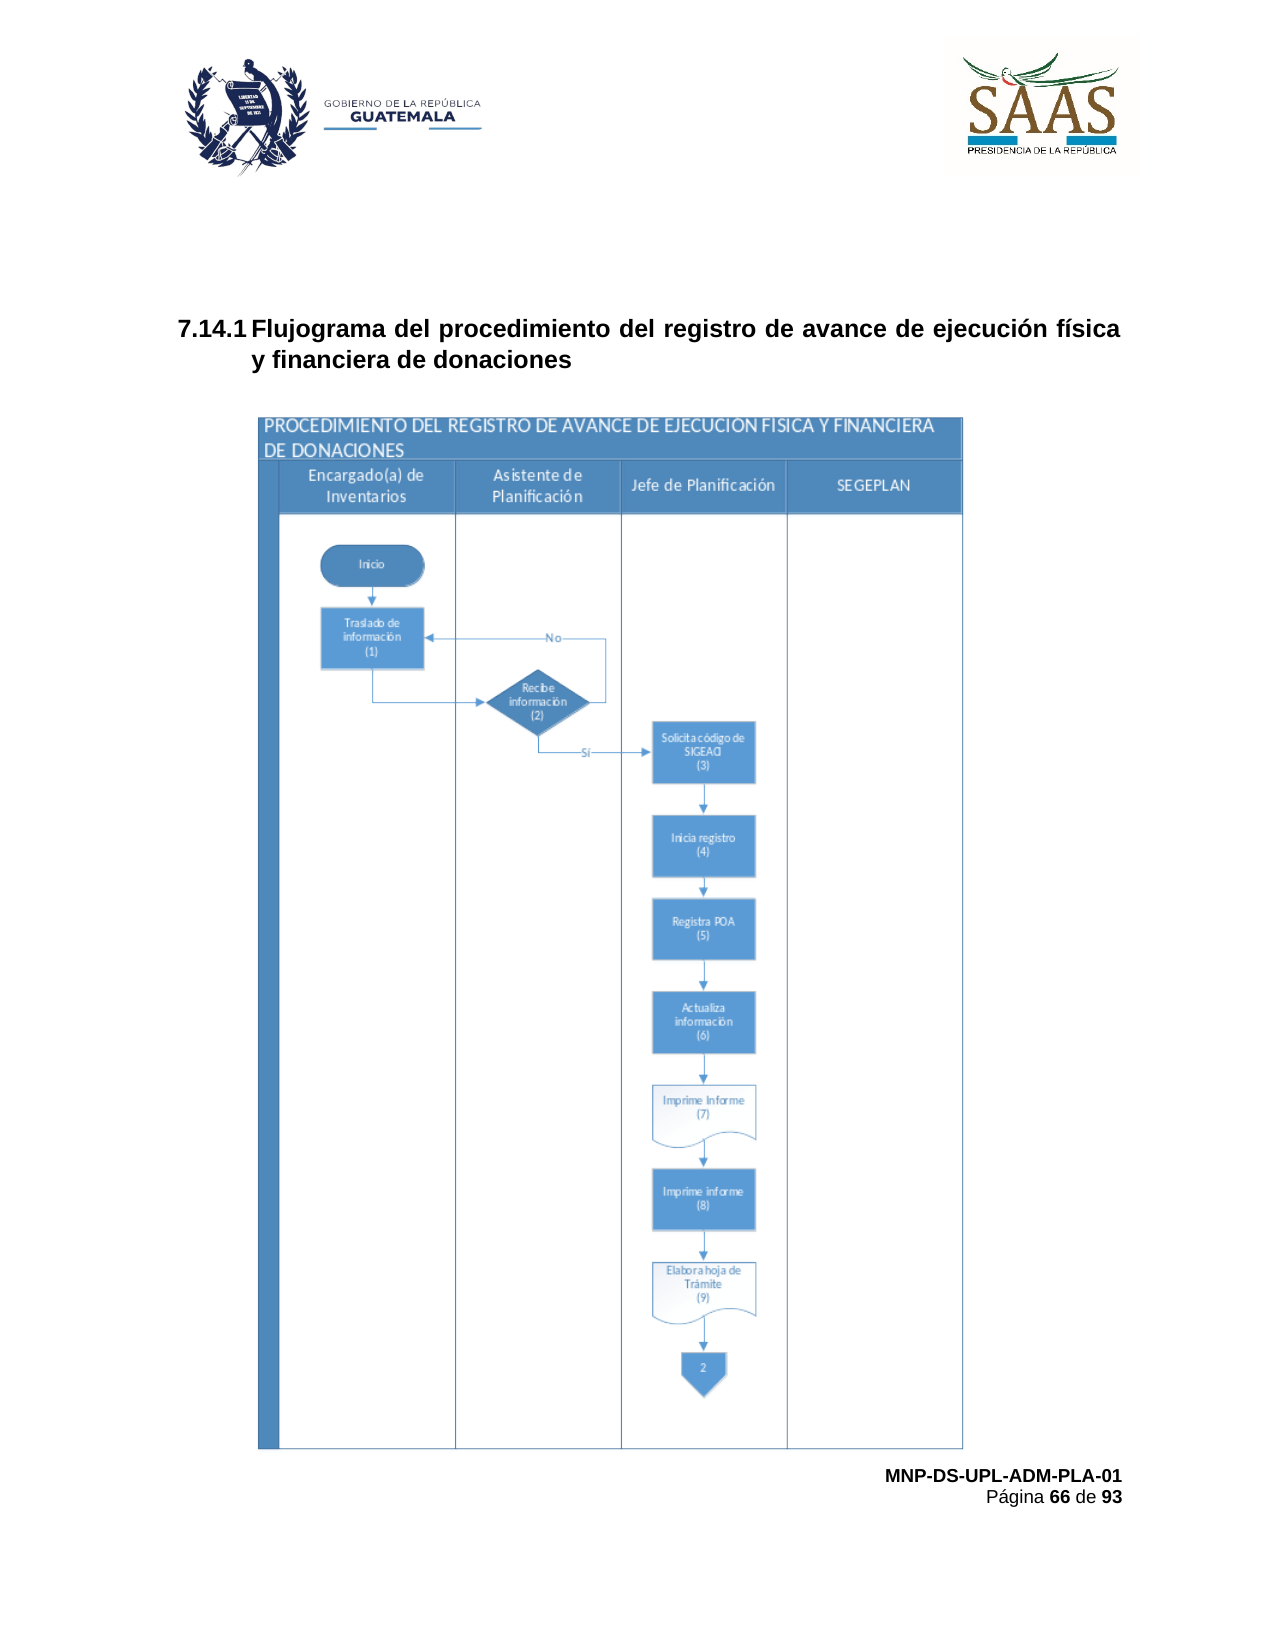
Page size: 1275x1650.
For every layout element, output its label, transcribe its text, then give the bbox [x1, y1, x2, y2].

picture [177, 51, 490, 177]
subtitle Flujograma del procedimiento del registro de avance de ejecución física y financiera de donaciones [177, 313, 1122, 373]
picture [944, 34, 1140, 176]
